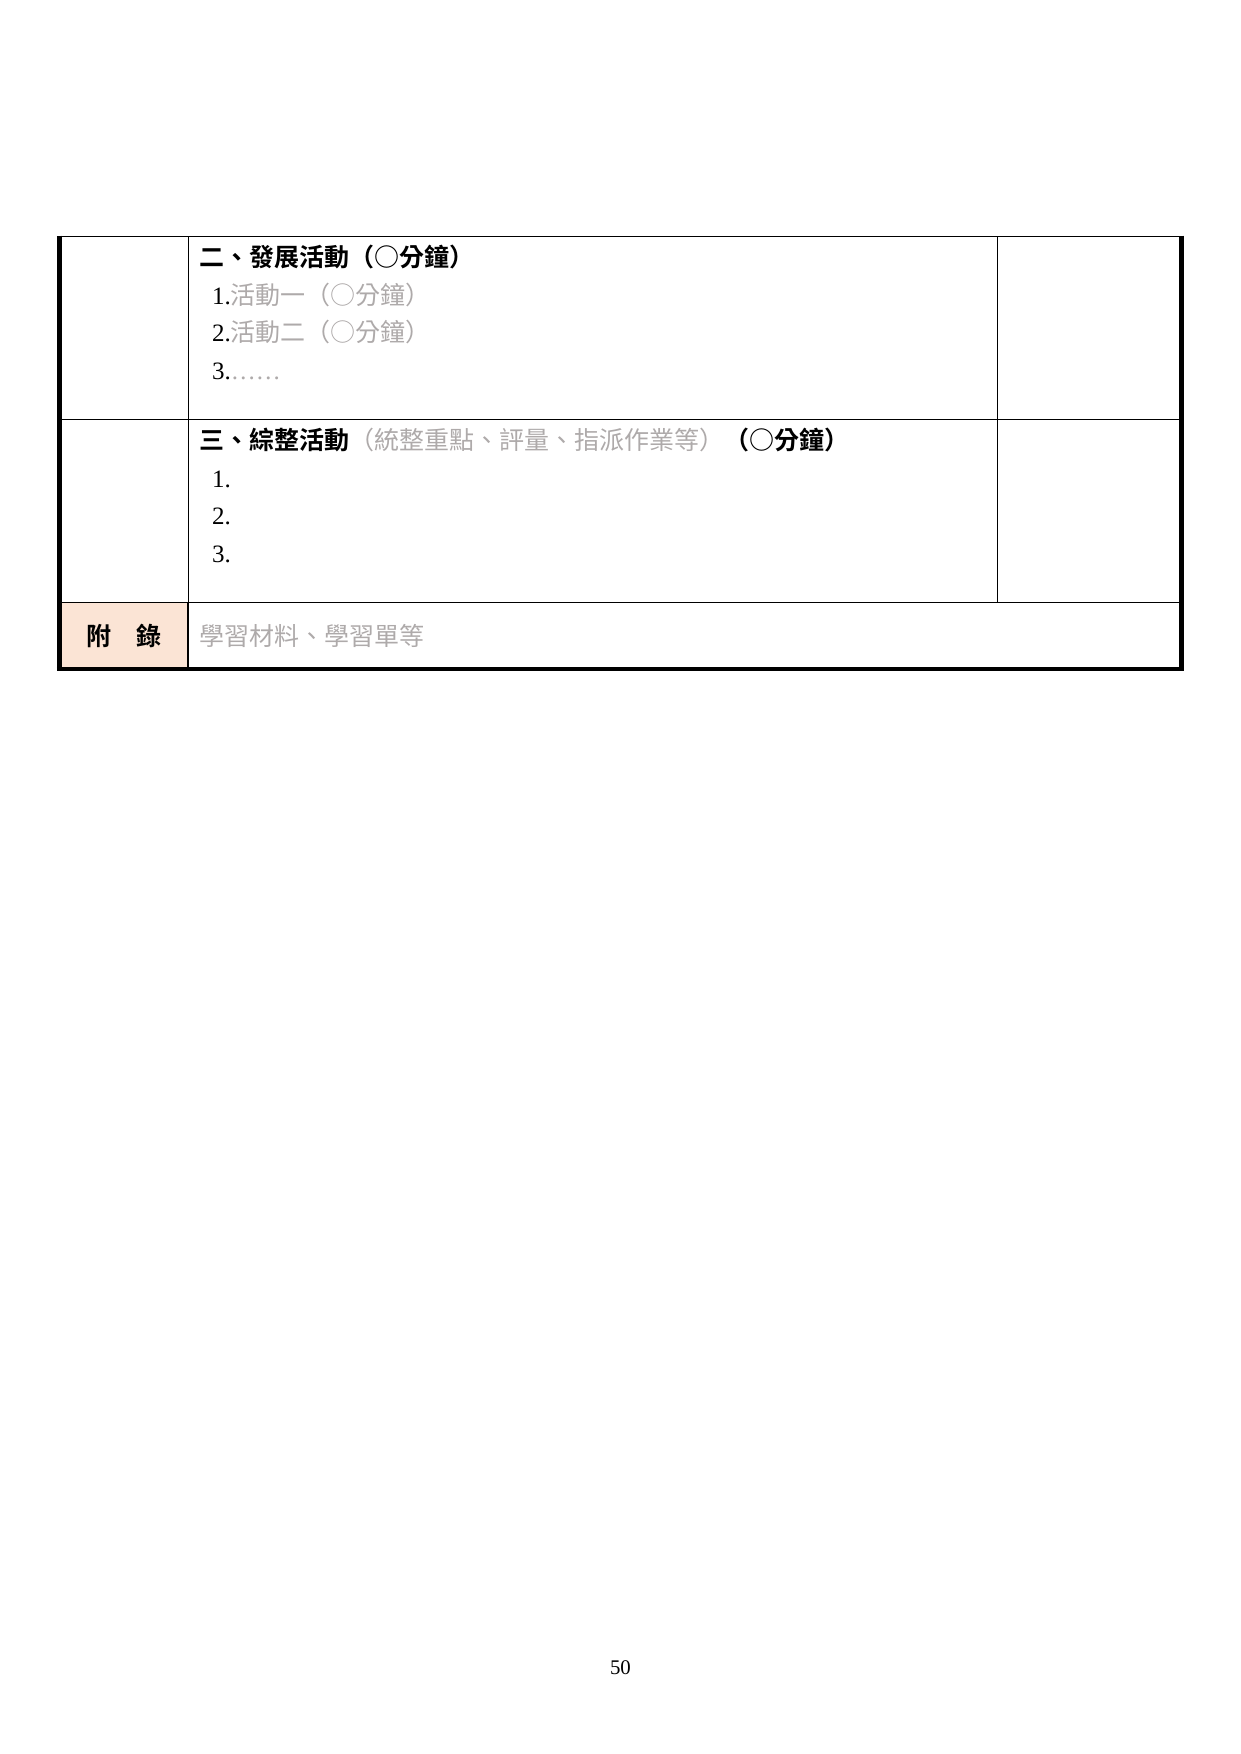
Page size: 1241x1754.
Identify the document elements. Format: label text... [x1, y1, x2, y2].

table_cell 附 錄 [62, 603, 187, 667]
table_cell 二、發展活動（○分鐘） 1.活動一（○分鐘） 2.活動二（○分鐘） 3.…… [189, 237, 997, 418]
table_cell [62, 420, 188, 602]
table_cell 學習材料、學習單等 [189, 603, 1179, 667]
table_cell [998, 237, 1179, 418]
table_cell [998, 420, 1179, 602]
table_cell [62, 237, 188, 418]
table_cell 三、綜整活動（統整重點、評量、指派作業等）（○分鐘） 1. 2. 3. [189, 420, 997, 602]
